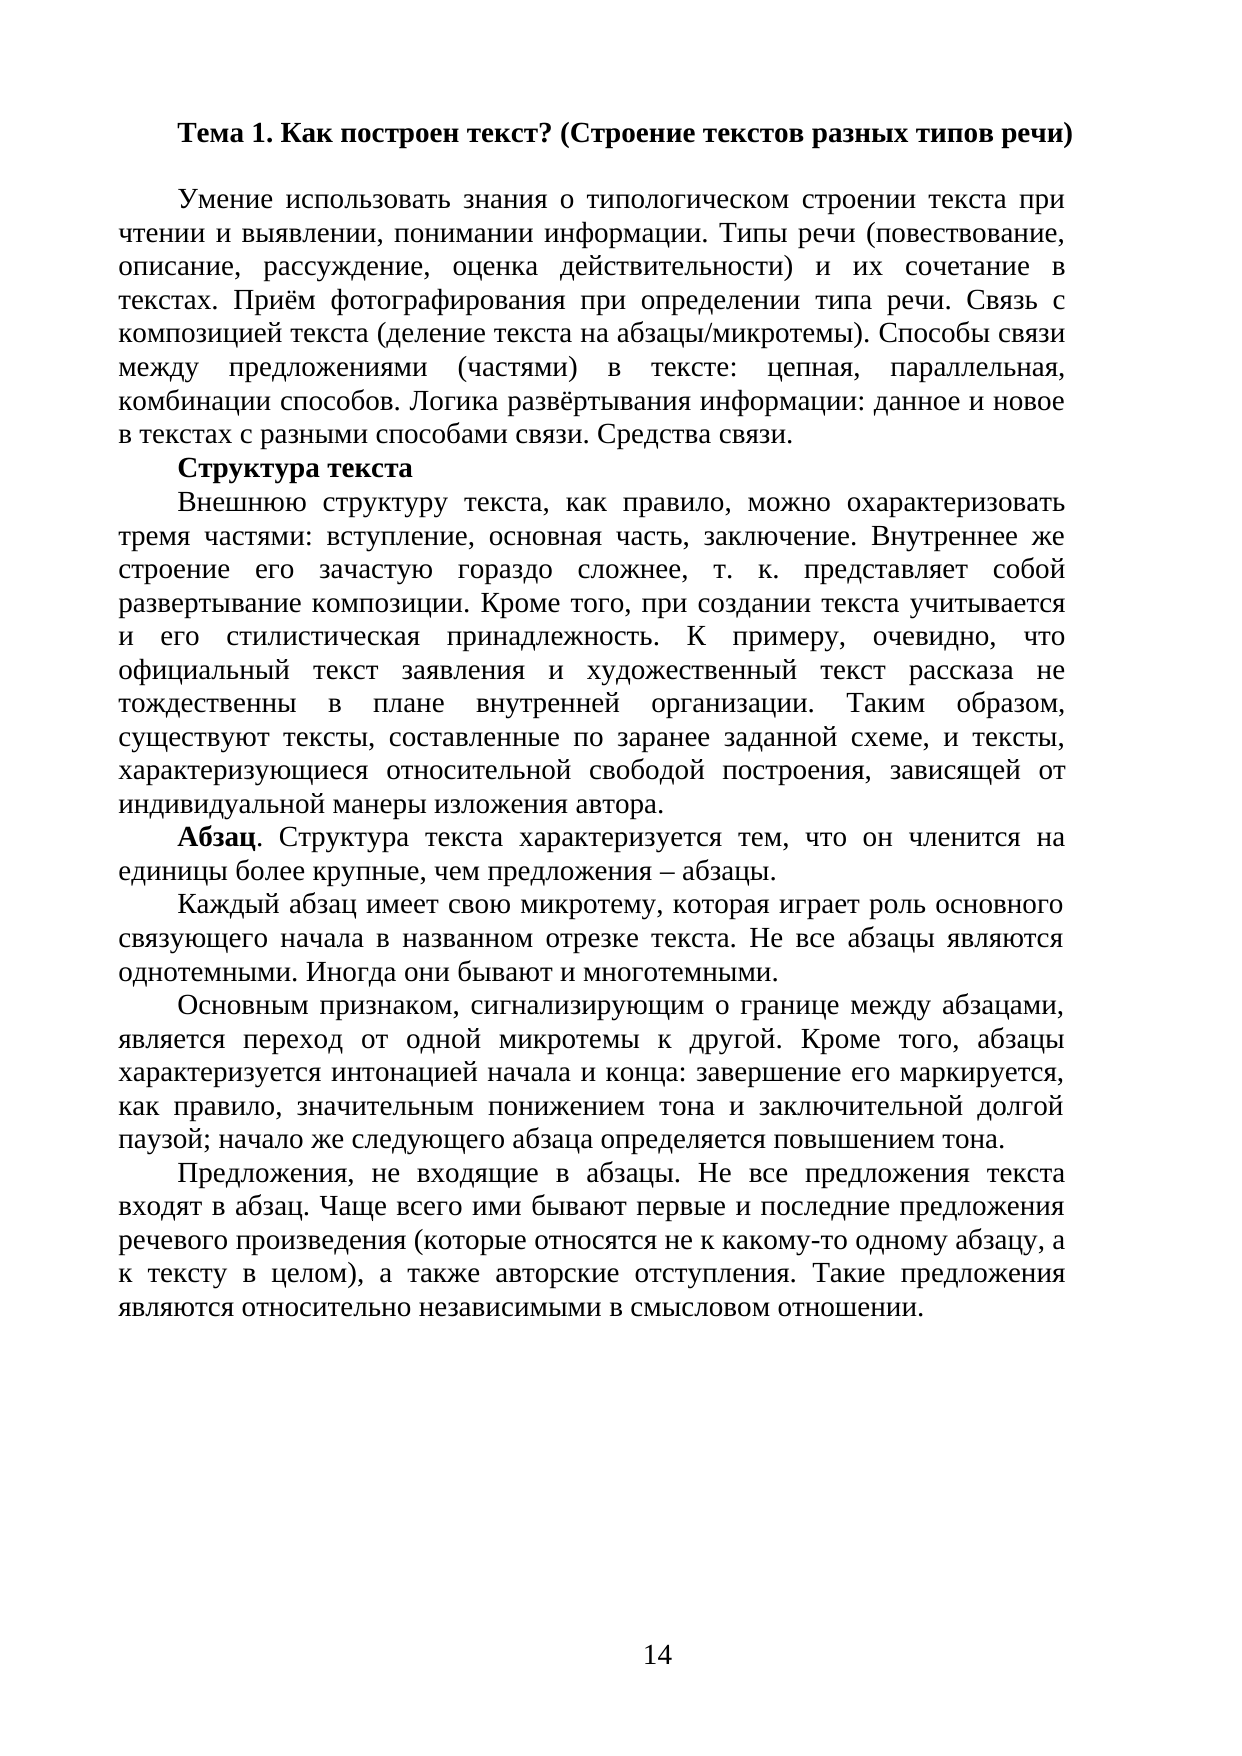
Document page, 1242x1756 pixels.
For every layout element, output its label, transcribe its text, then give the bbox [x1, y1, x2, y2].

text Каждый абзац имеет свою микротему, которая играет роль основного связующего начала в названном отрезке текста. Не все абзацы являются однотемными. Иногда они бывают и многотемными. [118, 887, 1064, 987]
text Внешнюю структуру текста, как правило, можно охарактеризовать тремя частями: вступление, основная часть, заключение. Внутреннее же строение его зачастую гораздо сложнее, т. к. представляет собой развертывание композиции. Кроме того, при создании текста учитывается и его стилистическая принадлежность. К примеру, очевидно, что официальный текст заявления и художественный текст рассказа не тождественны в плане внутренней организации. Таким образом, существуют тексты, составленные по заранее заданной схеме, и тексты, характеризующиеся относительной свободой построения, зависящей от индивидуальной манеры изложения автора. [118, 484, 1066, 819]
text Абзац. Структура текста характеризуется тем, что он членится на единицы более крупные, чем предложения – абзацы. [118, 819, 1065, 887]
text Предложения, не входящие в абзацы. Не все предложения текста входят в абзац. Чаще всего ими бывают первые и последние предложения речевого произведения (которые относятся не к какому-то одному абзацу, а к тексту в целом), а также авторские отступления. Такие предложения являются относительно независимыми в смысловом отношении. [118, 1155, 1066, 1323]
text Основным признаком, сигнализирующим о границе между абзацами, является переход от одной микротемы к другой. Кроме того, абзацы характеризуется интонацией начала и конца: завершение его маркируется, как правило, значительным понижением тона и заключительной долгой паузой; начало же следующего абзаца определяется повышением тона. [118, 987, 1065, 1155]
text Умение использовать знания о типологическом строении текста при чтении и выявлении, понимании информации. Типы речи (повествование, описание, рассуждение, оценка действительности) и их сочетание в текстах. Приём фотографирования при определении типа речи. Связь с композицией текста (деление текста на абзацы/микротемы). Способы связи между предложениями (частями) в тексте: цепная, параллельная, комбинации способов. Логика развёртывания информации: данное и новое в текстах с разными способами связи. Средства связи. [118, 181, 1066, 450]
subtitle Структура текста [177, 451, 1150, 484]
text Тема 1. Как построен текст? (Строение текстов разных типов речи) [177, 117, 1150, 149]
